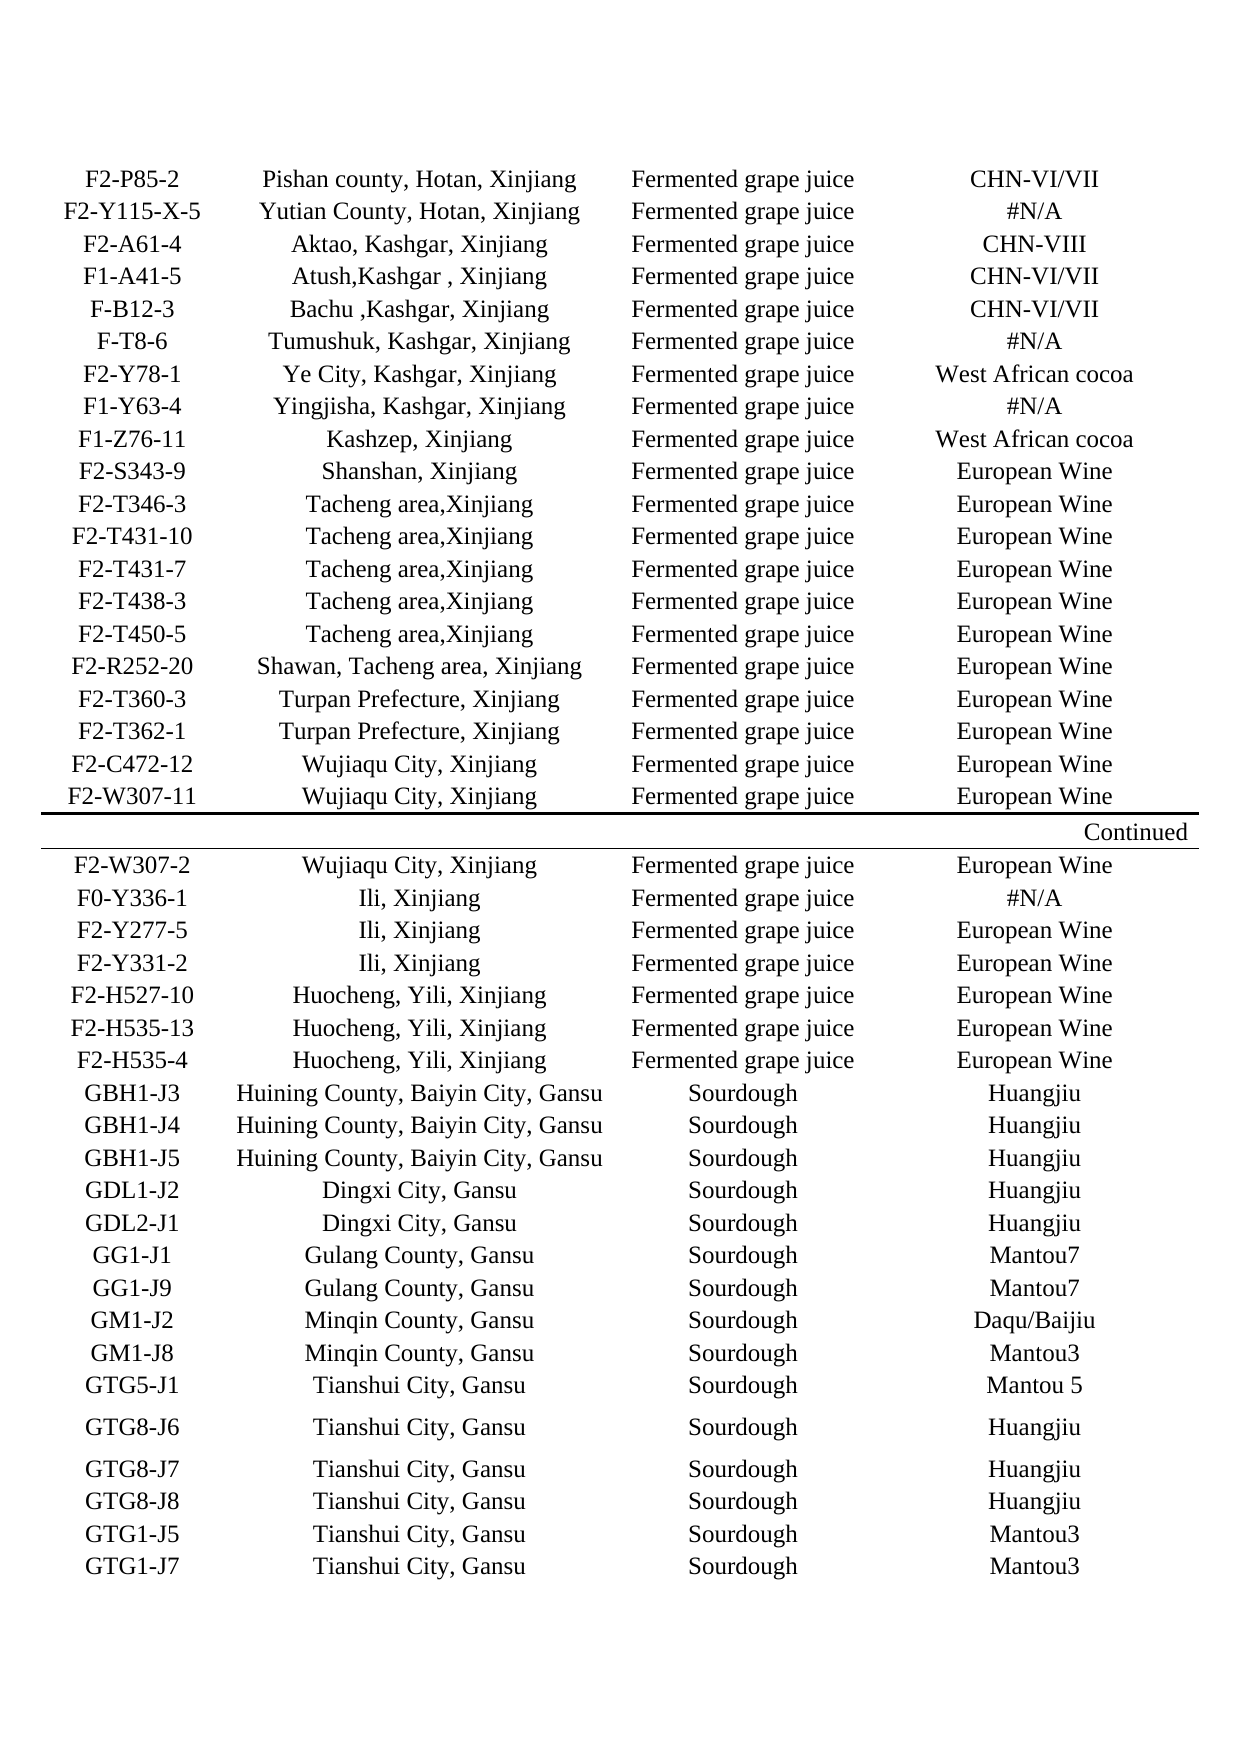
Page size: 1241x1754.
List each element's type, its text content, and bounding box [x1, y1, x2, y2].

table_cell Sourdough [616, 1401, 870, 1452]
table_cell Wujiaqu City, Xinjiang [223, 747, 616, 779]
table_cell CHN-VI/VII [870, 260, 1199, 292]
table_cell Sourdough [616, 1452, 870, 1484]
table_cell Fermented grape juice [616, 914, 870, 946]
table_cell European Wine [870, 520, 1199, 552]
table_cell Wujiaqu City, Xinjiang [223, 780, 616, 812]
table_cell Tianshui City, Gansu [223, 1484, 616, 1517]
table_cell Mantou3 [870, 1549, 1199, 1582]
table_cell European Wine [870, 585, 1199, 617]
table_cell F2-C472-12 [41, 747, 223, 779]
table_cell F2-Y78-1 [41, 357, 223, 389]
table_cell Tumushuk, Kashgar, Xinjiang [223, 325, 616, 357]
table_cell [223, 162, 616, 194]
table_cell Huangjiu [870, 1141, 1199, 1174]
table_cell F1-Y63-4 [41, 390, 223, 422]
table_cell Sourdough [616, 1206, 870, 1239]
table_cell Fermented grape juice [616, 849, 870, 881]
table_cell GG1-J1 [41, 1239, 223, 1271]
table_cell Dingxi City, Gansu [223, 1206, 616, 1239]
table_cell CHN-VI/VII [870, 292, 1199, 324]
table_cell #N/A [870, 390, 1199, 422]
table_cell Gulang County, Gansu [223, 1271, 616, 1304]
table_cell Tacheng area,Xinjiang [223, 552, 616, 584]
table_cell European Wine [870, 914, 1199, 946]
table_cell Fermented grape juice [616, 195, 870, 227]
table_cell Fermented grape juice [616, 422, 870, 454]
table_cell GTG1-J5 [41, 1517, 223, 1549]
table_cell F1-Z76-11 [41, 422, 223, 454]
table_cell Tacheng area,Xinjiang [223, 520, 616, 552]
table_cell Fermented grape juice [616, 227, 870, 259]
table_cell European Wine [870, 1044, 1199, 1076]
table_cell Huocheng, Yili, Xinjiang [223, 1044, 616, 1076]
table_cell Mantou3 [870, 1517, 1199, 1549]
table_cell Huangjiu [870, 1452, 1199, 1484]
table_cell Sourdough [616, 1517, 870, 1549]
table_cell Huangjiu [870, 1206, 1199, 1239]
table_cell Huangjiu [870, 1174, 1199, 1206]
table_cell Fermented grape juice [616, 357, 870, 389]
table_cell Sourdough [616, 1109, 870, 1141]
table_cell Minqin County, Gansu [223, 1304, 616, 1336]
table_cell West African cocoa [870, 357, 1199, 389]
table_cell European Wine [870, 682, 1199, 714]
table_cell Kashzep, Xinjiang [223, 422, 616, 454]
table_cell Huangjiu [870, 1109, 1199, 1141]
table_cell Huocheng, Yili, Xinjiang [223, 979, 616, 1011]
table_cell Fermented grape juice [616, 552, 870, 584]
table_cell Fermented grape juice [616, 260, 870, 292]
table_cell European Wine [870, 650, 1199, 682]
table_cell CHN-VIII [870, 227, 1199, 259]
table_cell Fermented grape juice [616, 325, 870, 357]
table_cell Tacheng area,Xinjiang [223, 585, 616, 617]
table_cell Huangjiu [870, 1401, 1199, 1452]
table_cell Huocheng, Yili, Xinjiang [223, 1011, 616, 1044]
table_cell GTG8-J7 [41, 1452, 223, 1484]
table_cell F2-T438-3 [41, 585, 223, 617]
table_cell European Wine [870, 715, 1199, 747]
table_cell Mantou7 [870, 1239, 1199, 1271]
table_cell F2-H535-4 [41, 1044, 223, 1076]
table_cell European Wine [870, 979, 1199, 1011]
table_cell Sourdough [616, 1174, 870, 1206]
table_cell Fermented grape juice [616, 946, 870, 979]
table_cell European Wine [870, 617, 1199, 649]
table_cell European Wine [870, 747, 1199, 779]
table_cell Sourdough [616, 1484, 870, 1517]
table_cell Sourdough [616, 1271, 870, 1304]
table_cell F2-Y115-X-5 [41, 195, 223, 227]
table_cell Tianshui City, Gansu [223, 1452, 616, 1484]
table_cell Daqu/Baijiu [870, 1304, 1199, 1336]
table_cell Dingxi City, Gansu [223, 1174, 616, 1206]
table_cell F2-S343-9 [41, 455, 223, 487]
table_cell F2-W307-11 [41, 780, 223, 812]
table_cell Ili, Xinjiang [223, 881, 616, 914]
table_cell Fermented grape juice [616, 455, 870, 487]
table_cell F2-T346-3 [41, 487, 223, 519]
table_cell Turpan Prefecture, Xinjiang [223, 715, 616, 747]
table_cell F2-T360-3 [41, 682, 223, 714]
table_cell European Wine [870, 780, 1199, 812]
table_cell Fermented grape juice [616, 292, 870, 324]
table_cell Bachu ,Kashgar, Xinjiang [223, 292, 616, 324]
table_cell Gulang County, Gansu [223, 1239, 616, 1271]
table_cell Fermented grape juice [616, 1011, 870, 1044]
table_cell F2-Y277-5 [41, 914, 223, 946]
table_cell Fermented grape juice [616, 1044, 870, 1076]
table_cell F-T8-6 [41, 325, 223, 357]
table_cell Huangjiu [870, 1076, 1199, 1109]
table_cell Huangjiu [870, 1484, 1199, 1517]
table_cell Fermented grape juice [616, 715, 870, 747]
table_cell GM1-J8 [41, 1336, 223, 1369]
table_cell Mantou 5 [870, 1369, 1199, 1401]
table_cell F2-T431-7 [41, 552, 223, 584]
table_cell Fermented grape juice [616, 390, 870, 422]
table_cell GTG1-J7 [41, 1549, 223, 1582]
table_cell F2-W307-2 [41, 849, 223, 881]
table_cell Fermented grape juice [616, 747, 870, 779]
table_cell Mantou7 [870, 1271, 1199, 1304]
table_cell Tacheng area,Xinjiang [223, 487, 616, 519]
table_cell CHN-VI/VII [870, 162, 1199, 194]
table_cell Yutian County, Hotan, Xinjiang [223, 195, 616, 227]
table_cell Fermented grape juice [616, 682, 870, 714]
table_cell Fermented grape juice [616, 650, 870, 682]
table_cell GTG8-J6 [41, 1401, 223, 1452]
table_cell GTG5-J1 [41, 1369, 223, 1401]
table_cell F2-Y331-2 [41, 946, 223, 979]
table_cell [223, 1549, 616, 1582]
table_cell Fermented grape juice [616, 585, 870, 617]
table_cell GBH1-J3 [41, 1076, 223, 1109]
table_cell Sourdough [616, 1239, 870, 1271]
table_cell Minqin County, Gansu [223, 1336, 616, 1369]
table_cell Sourdough [616, 1336, 870, 1369]
table_cell Fermented grape juice [616, 780, 870, 812]
table_cell Sourdough [616, 1549, 870, 1582]
table_cell Fermented grape juice [616, 979, 870, 1011]
table_cell F2-T362-1 [41, 715, 223, 747]
table_cell Yingjisha, Kashgar, Xinjiang [223, 390, 616, 422]
table_cell GDL1-J2 [41, 1174, 223, 1206]
table_cell Ye City, Kashgar, Xinjiang [223, 357, 616, 389]
table_cell Tacheng area,Xinjiang [223, 617, 616, 649]
table_cell Fermented grape juice [616, 881, 870, 914]
table_cell #N/A [870, 881, 1199, 914]
table_cell European Wine [870, 1011, 1199, 1044]
table_cell F2-R252-20 [41, 650, 223, 682]
table_cell F1-A41-5 [41, 260, 223, 292]
table_cell F-B12-3 [41, 292, 223, 324]
table_cell Tianshui City, Gansu [223, 1401, 616, 1452]
table_cell Tianshui City, Gansu [223, 1517, 616, 1549]
table_cell F0-Y336-1 [41, 881, 223, 914]
table_cell Ili, Xinjiang [223, 914, 616, 946]
table_cell European Wine [870, 487, 1199, 519]
table_cell GM1-J2 [41, 1304, 223, 1336]
table_cell Tianshui City, Gansu [223, 1369, 616, 1401]
table_cell #N/A [870, 325, 1199, 357]
table_cell Shawan, Tacheng area, Xinjiang [223, 650, 616, 682]
table_cell Fermented grape juice [616, 520, 870, 552]
table_cell Atush,Kashgar , Xinjiang [223, 260, 616, 292]
table_cell Shanshan, Xinjiang [223, 455, 616, 487]
table_cell Fermented grape juice [616, 487, 870, 519]
table_cell Aktao, Kashgar, Xinjiang [223, 227, 616, 259]
table_cell F2-P85-2 [41, 162, 223, 194]
table_cell #N/A [870, 195, 1199, 227]
table_cell Sourdough [616, 1141, 870, 1174]
table_cell Sourdough [616, 1304, 870, 1336]
table_cell West African cocoa [870, 422, 1199, 454]
table_cell GTG8-J8 [41, 1484, 223, 1517]
table_cell Sourdough [616, 1076, 870, 1109]
table_cell Ili, Xinjiang [223, 946, 616, 979]
table_cell Continued [41, 815, 1199, 848]
table_cell Mantou3 [870, 1336, 1199, 1369]
table_cell European Wine [870, 552, 1199, 584]
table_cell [616, 162, 870, 194]
table_cell F2-H527-10 [41, 979, 223, 1011]
table_cell Huining County, Baiyin City, Gansu [223, 1109, 616, 1141]
table_cell European Wine [870, 455, 1199, 487]
table_cell GDL2-J1 [41, 1206, 223, 1239]
table_cell Huining County, Baiyin City, Gansu [223, 1076, 616, 1109]
table_cell GG1-J9 [41, 1271, 223, 1304]
table_cell Sourdough [616, 1369, 870, 1401]
table_cell F2-T431-10 [41, 520, 223, 552]
table_cell Huining County, Baiyin City, Gansu [223, 1141, 616, 1174]
table_cell Fermented grape juice [616, 617, 870, 649]
table_cell GBH1-J5 [41, 1141, 223, 1174]
table_cell Turpan Prefecture, Xinjiang [223, 682, 616, 714]
table_cell GBH1-J4 [41, 1109, 223, 1141]
table_cell European Wine [870, 946, 1199, 979]
table_cell F2-A61-4 [41, 227, 223, 259]
table_cell Wujiaqu City, Xinjiang [223, 849, 616, 881]
table_cell F2-T450-5 [41, 617, 223, 649]
table_cell European Wine [870, 849, 1199, 881]
table_cell F2-H535-13 [41, 1011, 223, 1044]
